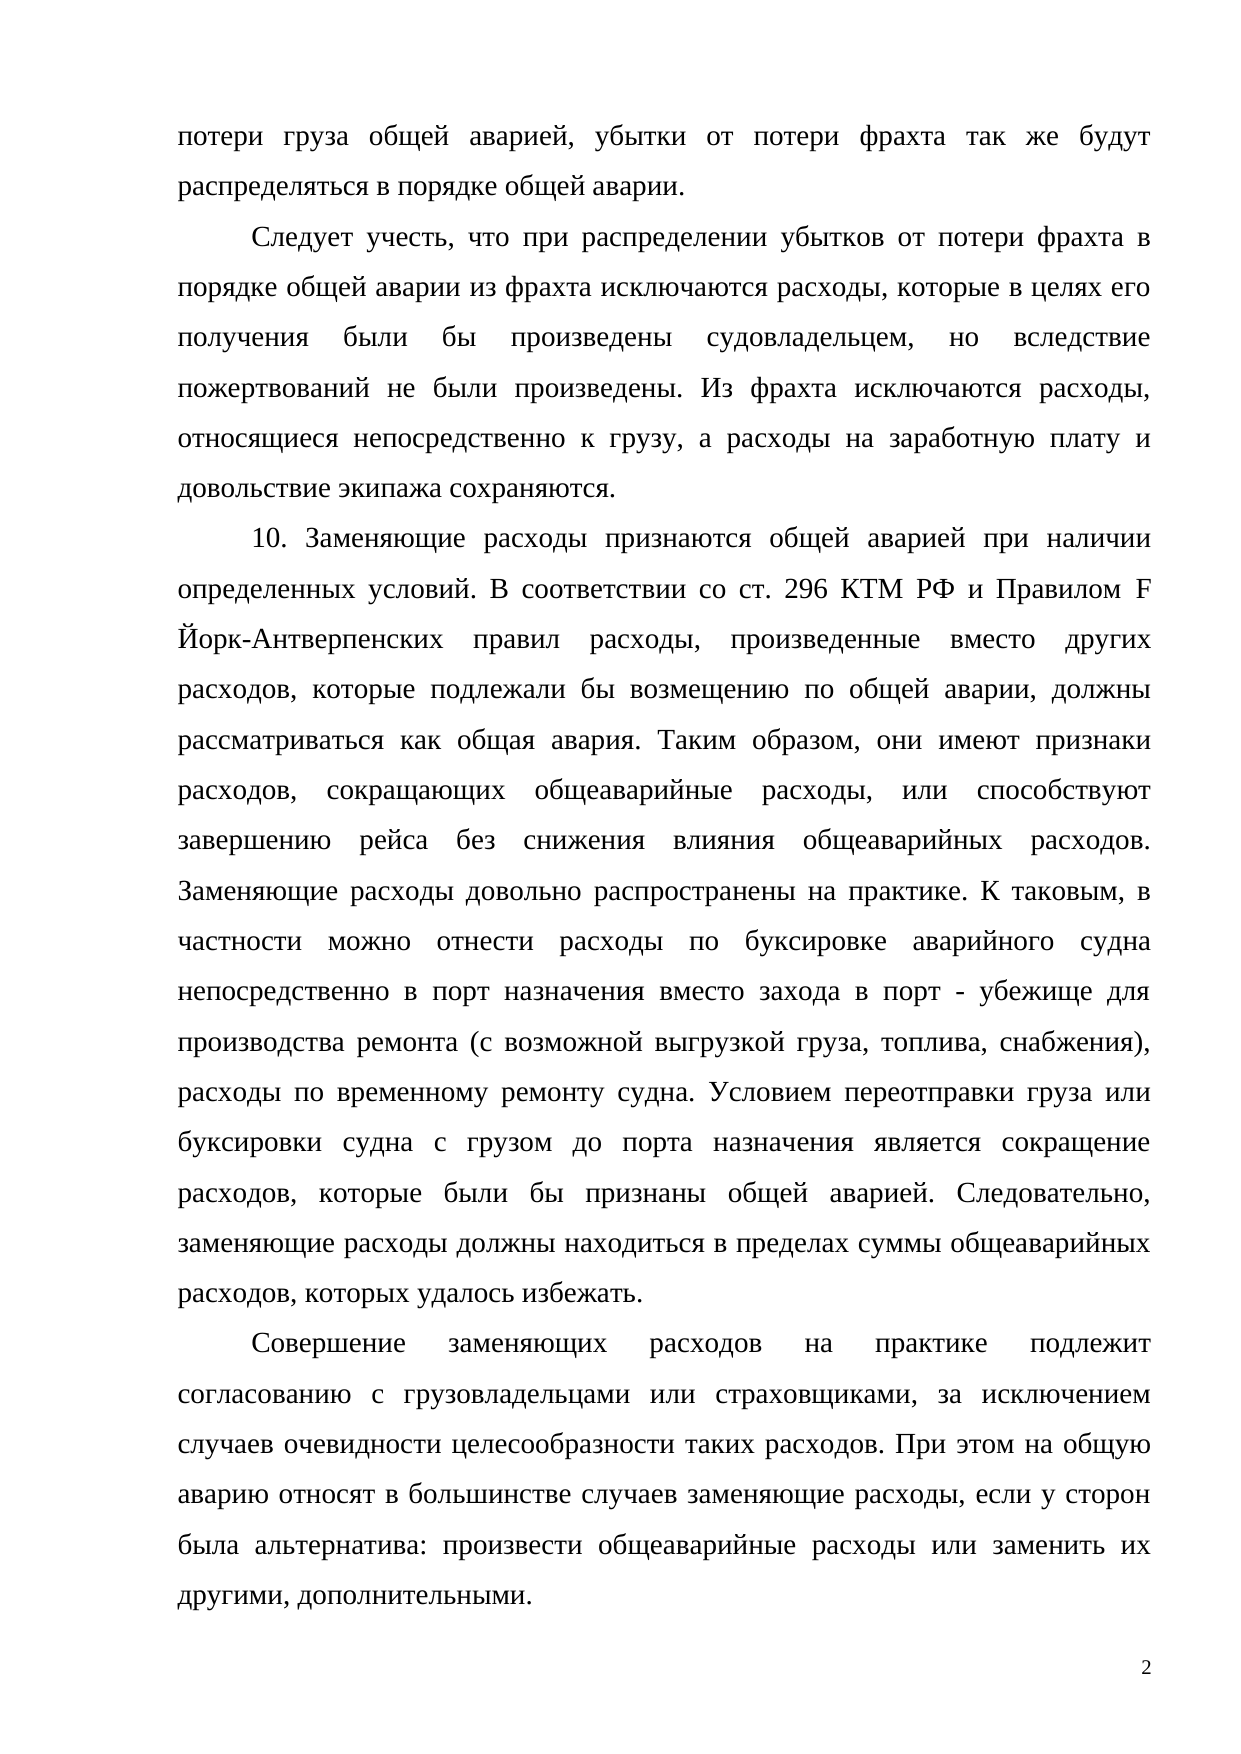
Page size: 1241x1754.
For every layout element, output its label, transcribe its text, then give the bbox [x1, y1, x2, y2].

text Совершение заменяющих расходов на практике подлежит согласованию с грузовладельцами или страховщиками, за исключением случаев очевидности целесообразности таких расходов. При этом на общую аварию относят в большинстве случаев заменяющие расходы, если у сторон была альтернатива: произвести общеаварийные расходы или заменить их другими, дополнительными. [177, 1326, 1152, 1611]
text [177, 118, 1152, 202]
text 10. Заменяющие расходы признаются общей аварией при наличии определенных условий. В соответствии со ст. 296 КТМ РФ и Правилом F Йорк-Антверпенских правил расходы, произведенные вместо других расходов, которые подлежали бы возмещению по общей аварии, должны рассматриваться как общая авария. Таким образом, они имеют признаки расходов, сокращающих общеаварийные расходы, или способствуют завершению рейса без снижения влияния общеаварийных расходов. Заменяющие расходы довольно распространены на практике. К таковым, в частности можно отнести расходы по буксировке аварийного судна непосредственно в порт назначения вместо захода в порт - убежище для производства ремонта (с возможной выгрузкой груза, топлива, снабжения), расходы по временному ремонту судна. Условием переотправки груза или буксировки судна с грузом до порта назначения является сокращение расходов, которые были бы признаны общей аварией. Следовательно, заменяющие расходы должны находиться в пределах суммы общеаварийных расходов, которых удалось избежать. [177, 521, 1152, 1309]
text Следует учесть, что при распределении убытков от потери фрахта в порядке общей аварии из фрахта исключаются расходы, которые в целях его получения были бы произведены судовладельцем, но вследствие пожертвований не были произведены. Из фрахта исключаются расходы, относящиеся непосредственно к грузу, а расходы на заработную плату и довольствие экипажа сохраняются. [177, 219, 1152, 504]
